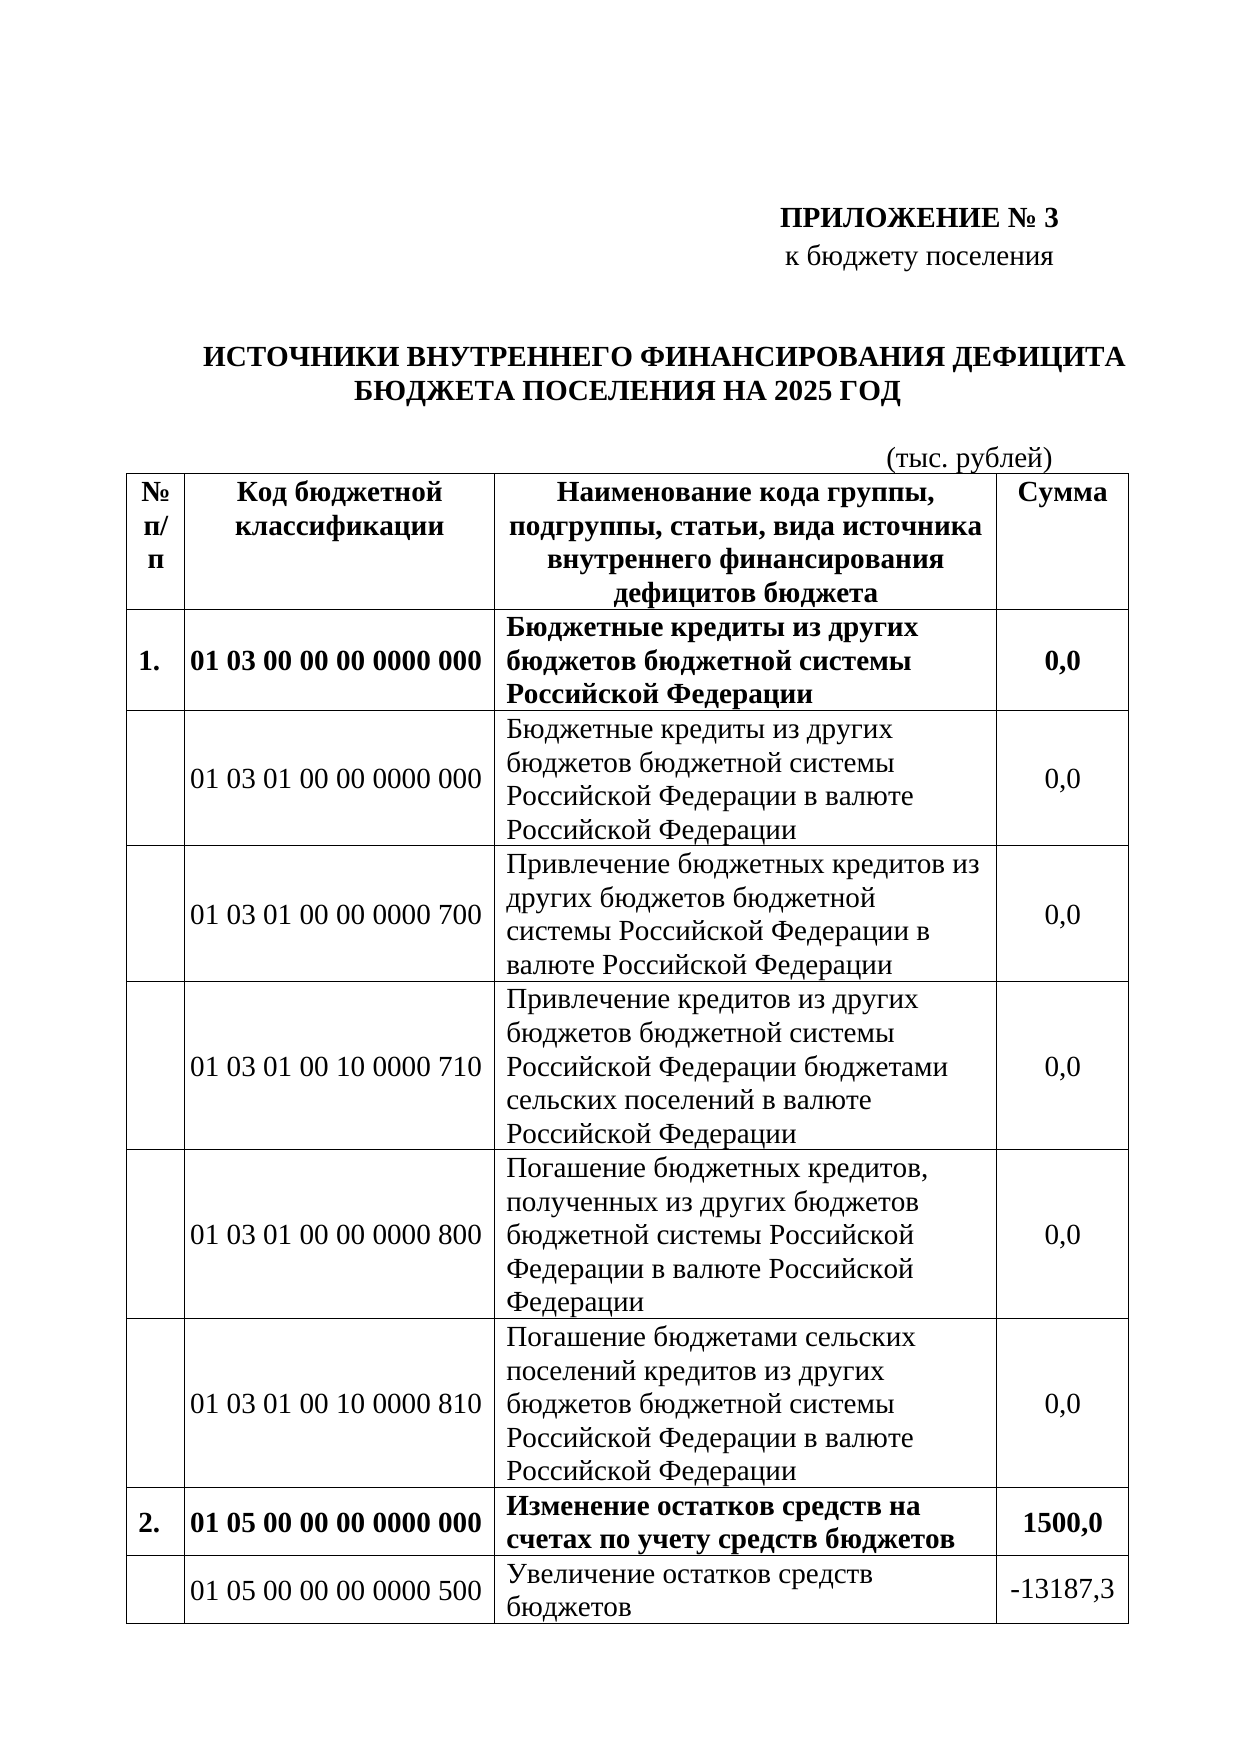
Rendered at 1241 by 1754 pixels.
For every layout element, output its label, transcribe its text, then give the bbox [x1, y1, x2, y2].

table_cell [127, 982, 184, 1149]
table_cell -13187,3 [997, 1556, 1128, 1623]
table_cell Погашение бюджетных кредитов, полученных из других бюджетов бюджетной системы Российской Федерации в валюте Российской Федерации [495, 1150, 996, 1318]
table_cell 01 03 01 00 00 0000 800 [185, 1150, 494, 1318]
table_cell [127, 1556, 184, 1623]
table_cell 0,0 [997, 1150, 1128, 1318]
table_cell Изменение остатков средств на счетах по учету средств бюджетов [495, 1488, 996, 1555]
table_cell Привлечение бюджетных кредитов из других бюджетов бюджетной системы Российской Федерации в валюте Российской Федерации [495, 846, 996, 981]
table_cell 0,0 [997, 1319, 1128, 1487]
table_cell Погашение бюджетами сельских поселений кредитов из других бюджетов бюджетной системы Российской Федерации в валюте Российской Федерации [495, 1319, 996, 1487]
table_cell 0,0 [997, 982, 1128, 1149]
table_header Код бюджетной классификации [185, 474, 494, 608]
table_cell [127, 846, 184, 981]
text Приложение № 3 [74, 200, 1174, 233]
table_cell 01 03 00 00 00 0000 000 [185, 610, 494, 710]
table_cell Увеличение остатков средств бюджетов [495, 1556, 996, 1623]
text к бюджету поселения [74, 238, 1174, 272]
text (тыс. рублей) [842, 440, 1196, 473]
table_cell 01 03 01 00 10 0000 810 [185, 1319, 494, 1487]
table_header Сумма [997, 474, 1128, 608]
table_cell 01 03 01 00 10 0000 710 [185, 982, 494, 1149]
table_cell Бюджетные кредиты из других бюджетов бюджетной системы Российской Федерации [495, 610, 996, 710]
table_cell 1500,0 [997, 1488, 1128, 1555]
table_cell 1. [127, 610, 184, 710]
table_cell Привлечение кредитов из других бюджетов бюджетной системы Российской Федерации бюджетами сельских поселений в валюте Российской Федерации [495, 982, 996, 1149]
table_cell 01 03 01 00 00 0000 000 [185, 711, 494, 845]
table_cell [127, 1150, 184, 1318]
table_cell 2. [127, 1488, 184, 1555]
table_header Наименование кода группы, подгруппы, статьи, вида источника внутреннего финансирования дефицитов бюджета [495, 474, 996, 608]
table_cell [127, 1319, 184, 1487]
table_cell 0,0 [997, 610, 1128, 710]
table_cell [127, 711, 184, 845]
table_cell 0,0 [997, 846, 1128, 981]
text ИСТОЧНИКИ ВНУТРЕННЕГО ФИНАНСИРОВАНИЯ ДЕФИЦИТА БЮДЖЕТА ПОСЕЛЕНИЯ НА 2025 ГОД [74, 339, 1181, 406]
table_cell 0,0 [997, 711, 1128, 845]
table_cell 01 05 00 00 00 0000 500 [185, 1556, 494, 1623]
table_cell 01 03 01 00 00 0000 700 [185, 846, 494, 981]
table_header № п/п [127, 474, 184, 608]
table_cell 01 05 00 00 00 0000 000 [185, 1488, 494, 1555]
table_cell Бюджетные кредиты из других бюджетов бюджетной системы Российской Федерации в валюте Российской Федерации [495, 711, 996, 845]
